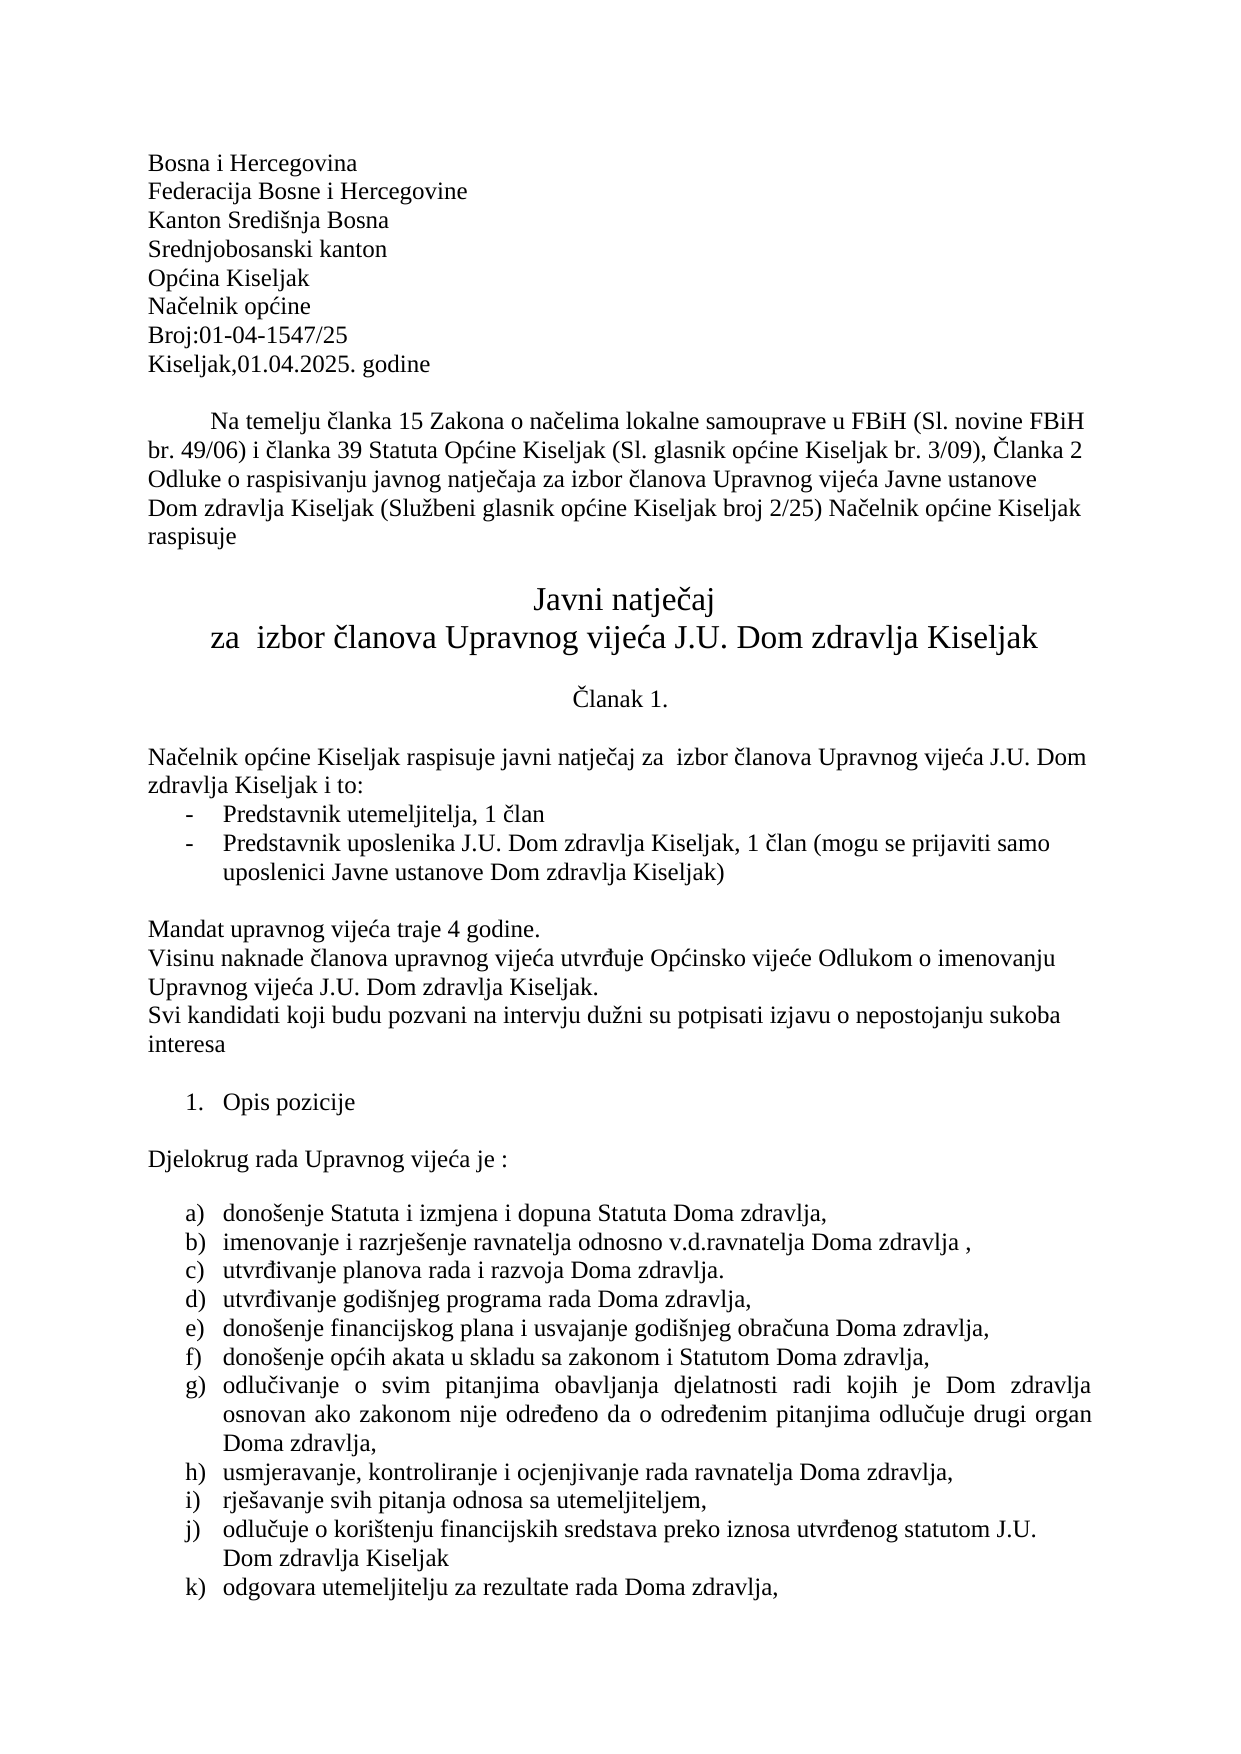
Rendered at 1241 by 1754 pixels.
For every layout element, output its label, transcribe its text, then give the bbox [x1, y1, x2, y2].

list donošenje Statuta i izmjena i dopuna Statuta Doma zdravlja, [185, 1198, 1093, 1227]
text Svi kandidati koji budu pozvani na intervju dužni su potpisati izjavu o nepostojanju sukoba interesa [148, 1001, 1093, 1058]
text Općina Kiseljak [148, 263, 1093, 291]
text Načelnik općine Kiseljak raspisuje javni natječaj za izbor članova Upravnog vijeća J.U. Dom zdravlja Kiseljak i to: [148, 742, 1093, 799]
list utvrđivanje planova rada i razvoja Doma zdravlja. [185, 1256, 1093, 1284]
list usmjeravanje, kontroliranje i ocjenjivanje rada ravnatelja Doma zdravlja, [185, 1457, 1093, 1486]
text Mandat upravnog vijeća traje 4 godine. [148, 914, 1093, 943]
list donošenje općih akata u skladu sa zakonom i Statutom Doma zdravlja, [185, 1342, 1093, 1371]
list odgovara utemeljitelju za rezultate rada Doma zdravlja, [185, 1572, 1093, 1601]
list Predstavnik uposlenika J.U. Dom zdravlja Kiseljak, 1 član (mogu se prijaviti samo uposlenici Javne ustanove Dom zdravlja Kiseljak) [185, 828, 1093, 886]
text Srednjobosanski kanton [148, 234, 1093, 263]
list rješavanje svih pitanja odnosa sa utemeljiteljem, [185, 1486, 1093, 1514]
text za izbor članova Upravnog vijeća J.U. Dom zdravlja Kiseljak [148, 617, 1093, 656]
list odlučivanje o svim pitanjima obavljanja djelatnosti radi kojih je Dom zdravlja osnovan ako zakonom nije određeno da o određenim pitanjima odlučuje drugi organ Doma zdravlja, [185, 1371, 1093, 1457]
list odlučuje o korištenju financijskih sredstava preko iznosa utvrđenog statutom J.U. Dom zdravlja Kiseljak [185, 1514, 1093, 1572]
text Visinu naknade članova upravnog vijeća utvrđuje Općinsko vijeće Odlukom o imenovanju Upravnog vijeća J.U. Dom zdravlja Kiseljak. [148, 943, 1093, 1001]
text Djelokrug rada Upravnog vijeća je : [148, 1144, 1093, 1173]
text Kanton Središnja Bosna [148, 205, 1093, 234]
list imenovanje i razrješenje ravnatelja odnosno v.d.ravnatelja Doma zdravlja , [185, 1227, 1093, 1256]
text Bosna i Hercegovina [148, 148, 1093, 176]
text Članak 1. [148, 684, 1093, 713]
text Na temelju članka 15 Zakona o načelima lokalne samouprave u FBiH (Sl. novine FBiH br. 49/06) i članka 39 Statuta Općine Kiseljak (Sl. glasnik općine Kiseljak br. 3/09), Članka 2 Odluke o raspisivanju javnog natječaja za izbor članova Upravnog vijeća Javne ustanove Dom zdravlja Kiseljak (Službeni glasnik općine Kiseljak broj 2/25) Načelnik općine Kiseljak raspisuje [148, 406, 1093, 550]
text Kiseljak,01.04.2025. godine [148, 349, 1093, 378]
list donošenje financijskog plana i usvajanje godišnjeg obračuna Doma zdravlja, [185, 1313, 1093, 1342]
text Načelnik općine [148, 291, 1093, 320]
text Broj:01-04-1547/25 [148, 320, 1093, 349]
list Opis pozicije [185, 1087, 1093, 1116]
text Javni natječaj [148, 579, 1093, 617]
text Federacija Bosne i Hercegovine [148, 176, 1093, 205]
list Predstavnik utemeljitelja, 1 član [185, 799, 1093, 828]
list utvrđivanje godišnjeg programa rada Doma zdravlja, [185, 1284, 1093, 1313]
